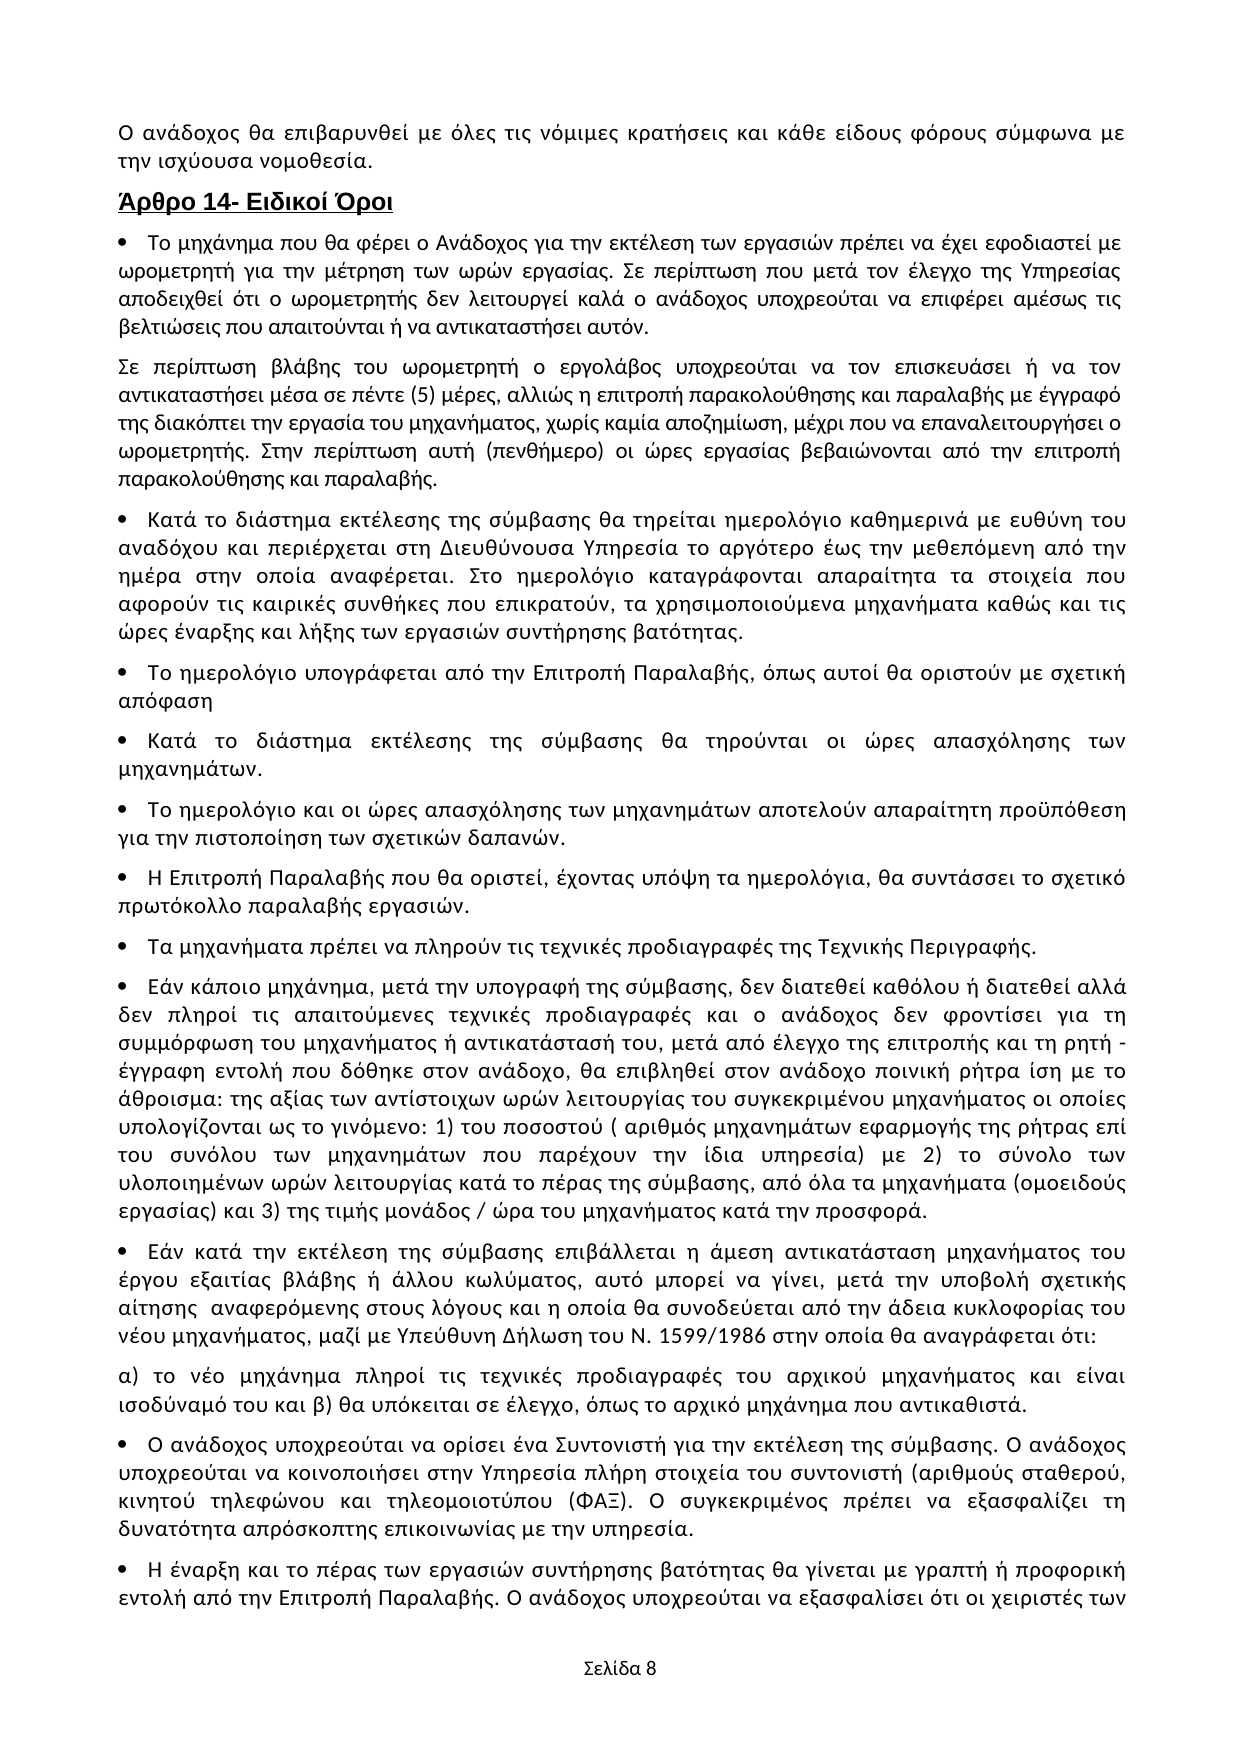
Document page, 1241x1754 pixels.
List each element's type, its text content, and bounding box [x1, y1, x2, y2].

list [118, 1555, 1128, 1611]
text α) το νέο μηχάνημα πληροί τις τεχνικές προδιαγραφές του αρχικού μηχανήματος και είναι ισοδύναμό του και β) θα υπόκειται σε έλεγχο, όπως το αρχικό μηχάνημα που αντικαθιστά. [118, 1362, 1128, 1418]
list Εάν κάποιο μηχάνημα, μετά την υπογραφή της σύμβασης, δεν διατεθεί καθόλου ή διατεθεί αλλά δεν πληροί τις απαιτούμενες τεχνικές προδιαγραφές και ο ανάδοχος δεν φροντίσει για τη συμμόρφωση του μηχανήματος ή αντικατάστασή του, μετά από έλεγχο της επιτροπής και τη ρητή - έγγραφη εντολή που δόθηκε στον ανάδοχο, θα επιβληθεί στον ανάδοχο ποινική ρήτρα ίση με το άθροισμα: της αξίας των αντίστοιχων ωρών λειτουργίας του συγκεκριμένου μηχανήματος οι οποίες υπολογίζονται ως το γινόμενο: 1) του ποσοστού ( αριθμός μηχανημάτων εφαρμογής της ρήτρας επί του συνόλου των μηχανημάτων που παρέχουν την ίδια υπηρεσία) με 2) το σύνολο των υλοποιημένων ωρών λειτουργίας κατά το πέρας της σύμβασης, από όλα τα μηχανήματα (ομοειδούς εργασίας) και 3) της τιμής μονάδος / ώρα του μηχανήματος κατά την προσφορά. [118, 972, 1128, 1224]
list Τα μηχανήματα πρέπει να πληρούν τις τεχνικές προδιαγραφές της Τεχνικής Περιγραφής. [118, 932, 1128, 960]
list Κατά το διάστημα εκτέλεσης της σύμβασης θα τηρείται ημερολόγιο καθημερινά με ευθύνη του αναδόχου και περιέρχεται στη Διευθύνουσα Υπηρεσία το αργότερο έως την μεθεπόμενη από την ημέρα στην οποία αναφέρεται. Στο ημερολόγιο καταγράφονται απαραίτητα τα στοιχεία που αφορούν τις καιρικές συνθήκες που επικρατούν, τα χρησιμοποιούμενα μηχανήματα καθώς και τις ώρες έναρξης και λήξης των εργασιών συντήρησης βατότητας. [118, 505, 1128, 645]
list Το ημερολόγιο υπογράφεται από την Επιτροπή Παραλαβής, όπως αυτοί θα οριστούν με σχετική απόφαση [118, 658, 1128, 714]
list Η Επιτροπή Παραλαβής που θα οριστεί, έχοντας υπόψη τα ημερολόγια, θα συντάσσει το σχετικό πρωτόκολλο παραλαβής εργασιών. [118, 863, 1128, 919]
text Σε περίπτωση βλάβης του ωρομετρητή ο εργολάβος υποχρεούται να τον επισκευάσει ή να τον αντικαταστήσει μέσα σε πέντε (5) μέρες, αλλιώς η επιτροπή παρακολούθησης και παραλαβής με έγγραφό της διακόπτει την εργασία του μηχανήματος, χωρίς καμία αποζημίωση, μέχρι που να επαναλειτουργήσει ο ωρομετρητής. Στην περίπτωση αυτή (πενθήμερο) οι ώρες εργασίας βεβαιώνονται από την επιτροπή παρακολούθησης και παραλαβής. [118, 352, 1122, 493]
list Το μηχάνημα που θα φέρει ο Ανάδοχος για την εκτέλεση των εργασιών πρέπει να έχει εφοδιαστεί με ωρομετρητή για την μέτρηση των ωρών εργασίας. Σε περίπτωση που μετά τον έλεγχο της Υπηρεσίας αποδειχθεί ότι ο ωρομετρητής δεν λειτουργεί καλά ο ανάδοχος υποχρεούται να επιφέρει αμέσως τις βελτιώσεις που απαιτούνται ή να αντικαταστήσει αυτόν. [118, 228, 1122, 340]
text Ο ανάδοχος θα επιβαρυνθεί με όλες τις νόμιμες κρατήσεις και κάθε είδους φόρους σύμφωνα με την ισχύουσα νομοθεσία. [118, 118, 1127, 174]
list Κατά το διάστημα εκτέλεσης της σύμβασης θα τηρούνται οι ώρες απασχόλησης των μηχανημάτων. [118, 726, 1128, 782]
text Άρθρο 14- Ειδικοί Όροι [118, 187, 1193, 215]
list Εάν κατά την εκτέλεση της σύμβασης επιβάλλεται η άμεση αντικατάσταση μηχανήματος του έργου εξαιτίας βλάβης ή άλλου κωλύματος, αυτό μπορεί να γίνει, μετά την υποβολή σχετικής αίτησης αναφερόμενης στους λόγους και η οποία θα συνοδεύεται από την άδεια κυκλοφορίας του νέου μηχανήματος, μαζί με Υπεύθυνη Δήλωση του Ν. 1599/1986 στην οποία θα αναγράφεται ότι: [118, 1237, 1128, 1349]
list Ο ανάδοχος υποχρεούται να ορίσει ένα Συντονιστή για την εκτέλεση της σύμβασης. Ο ανάδοχος υποχρεούται να κοινοποιήσει στην Υπηρεσία πλήρη στοιχεία του συντονιστή (αριθμούς σταθερού, κινητού τηλεφώνου και τηλεομοιοτύπου (ΦΑΞ). Ο συγκεκριμένος πρέπει να εξασφαλίζει τη δυνατότητα απρόσκοπτης επικοινωνίας με την υπηρεσία. [118, 1430, 1128, 1542]
list Το ημερολόγιο και οι ώρες απασχόλησης των μηχανημάτων αποτελούν απαραίτητη προϋπόθεση για την πιστοποίηση των σχετικών δαπανών. [118, 795, 1128, 851]
